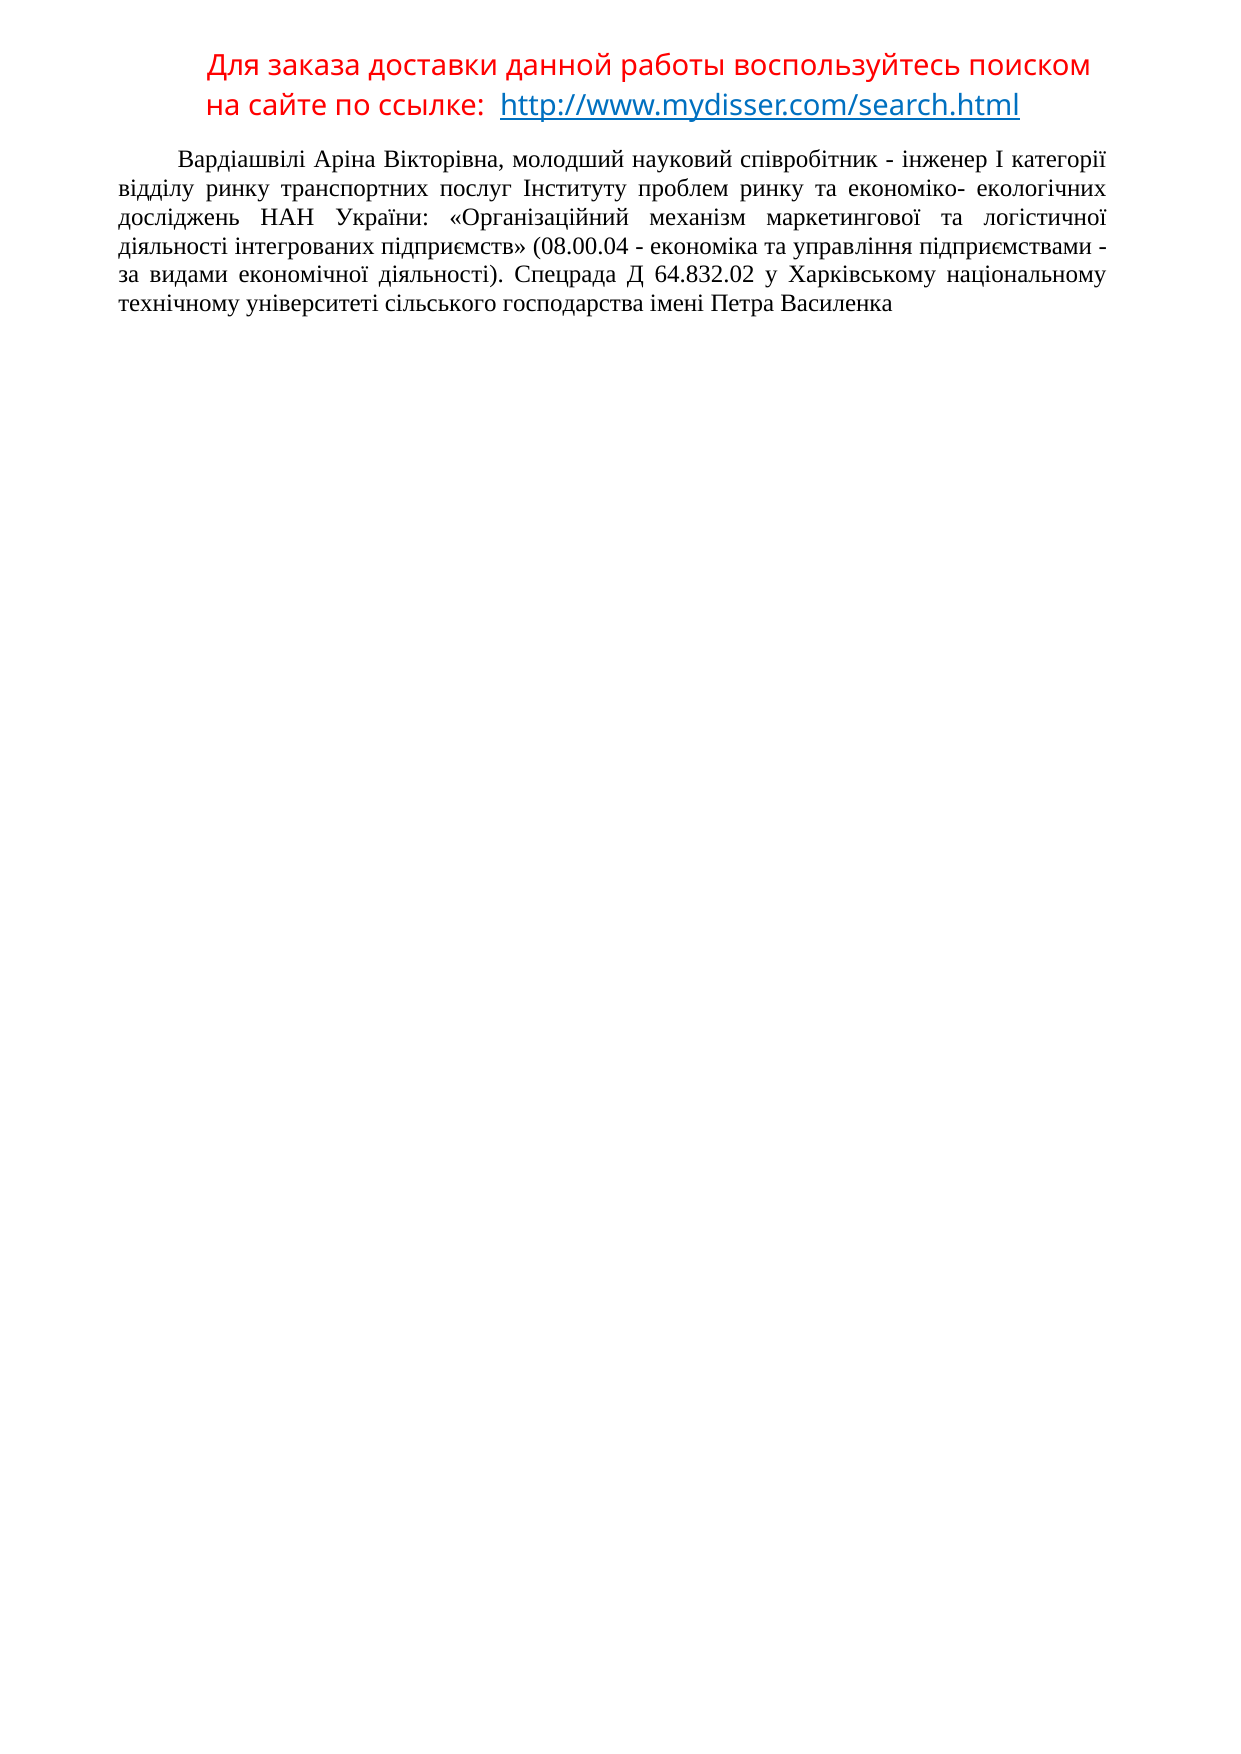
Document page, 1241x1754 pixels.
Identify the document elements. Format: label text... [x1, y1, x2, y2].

text Вардіашвілі Аріна Вікторівна, молодший науковий співробітник - інженер І категорії відділу ринку транспортних послуг Інституту проблем ринку та економіко- екологічних досліджень НАН України: «Організаційний механізм маркетингової та логістичної діяльності інтегрованих підприємств» (08.00.04 - економіка та управління підприємствами - за видами економічної діяльності). Спецрада Д 64.832.02 у Харківському національному технічному університеті сільського господарства імені Петра Василенка [118, 144, 1107, 317]
